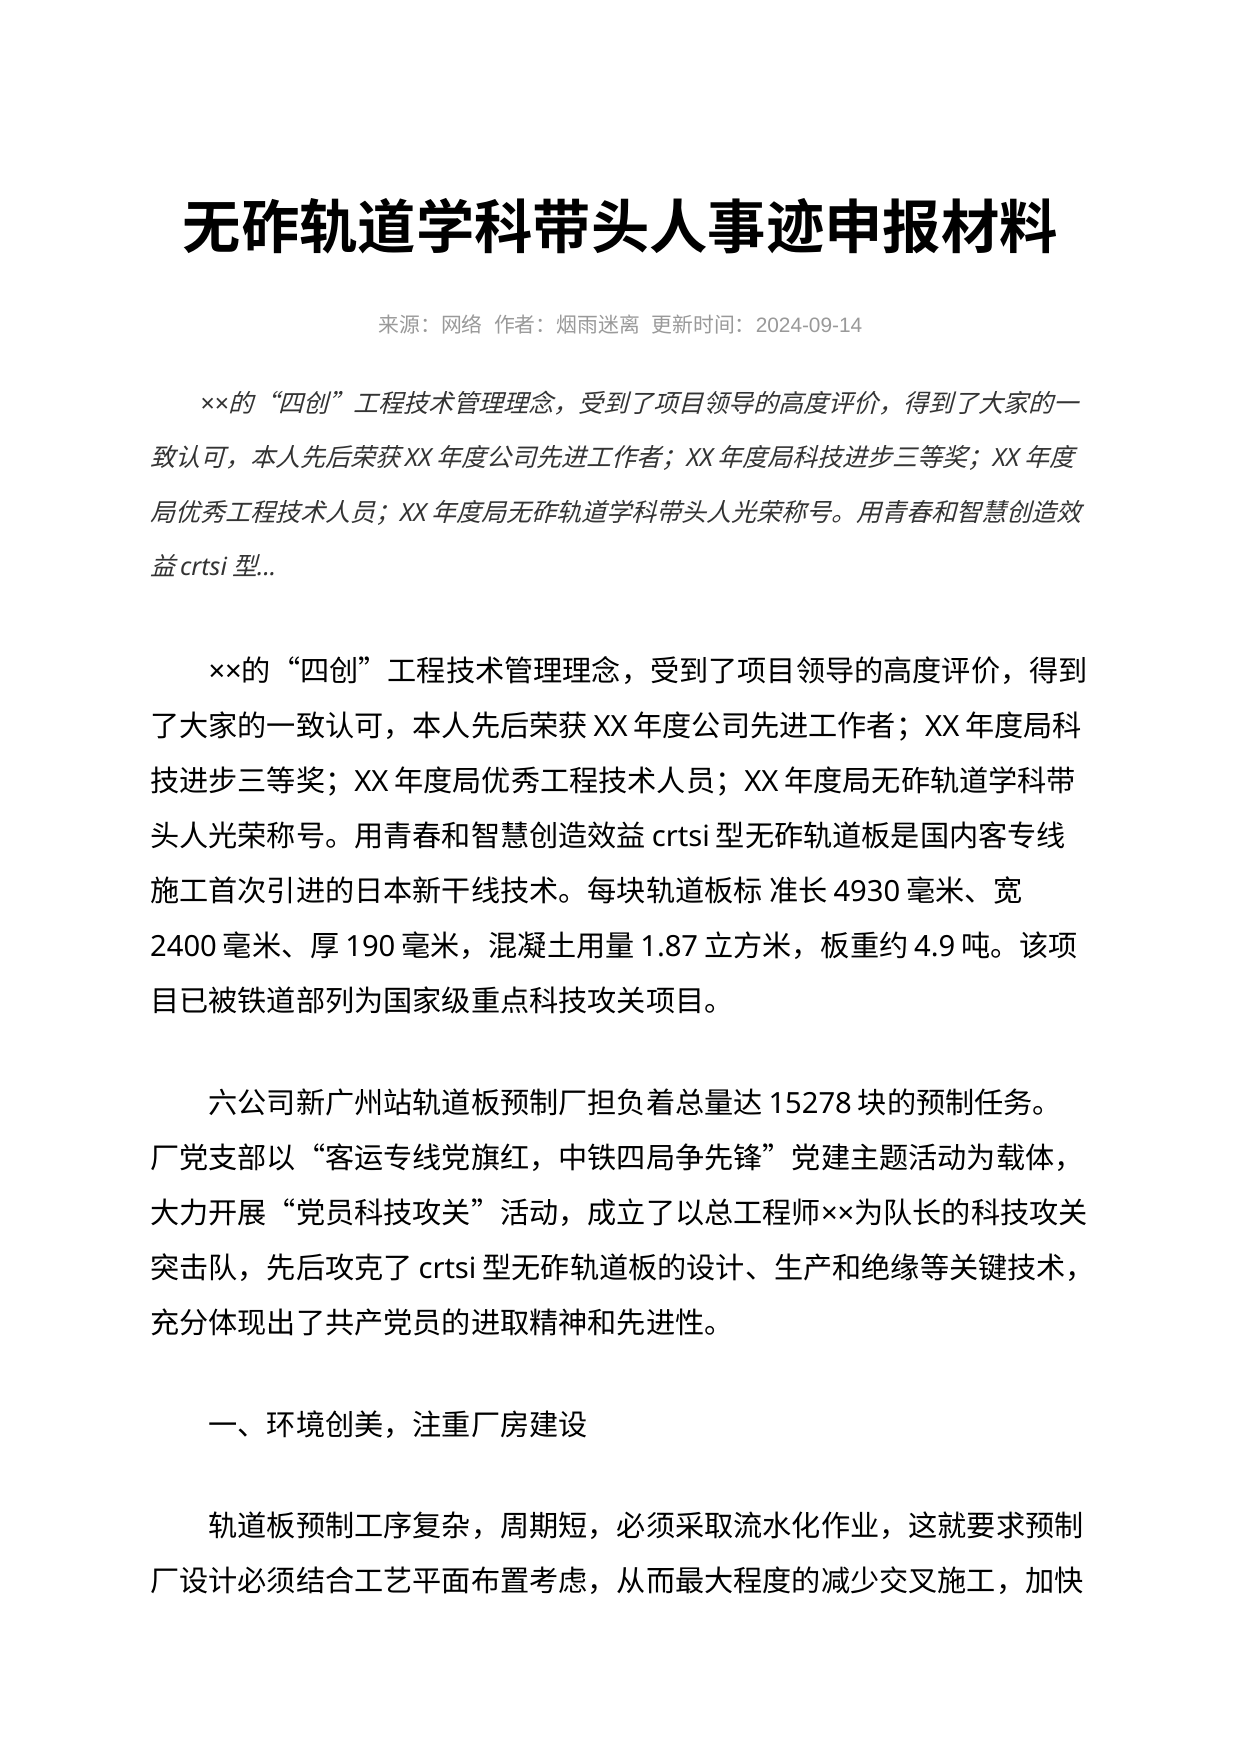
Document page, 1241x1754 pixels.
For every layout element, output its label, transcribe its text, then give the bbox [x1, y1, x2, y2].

text ××的“四创”工程技术管理理念，受到了项目领导的高度评价，得到了大家的一致认可，本人先后荣获XX年度公司先进工作者；XX年度局科技进步三等奖；XX年度局优秀工程技术人员；XX年度局无砟轨道学科带头人光荣称号。用青春和智慧创造效益crtsi型无砟轨道板是国内客专线施工首次引进的日本新干线技术。每块轨道板标 准长4930毫米、宽2400毫米、厚190毫米，混凝土用量1.87立方米，板重约4.9吨。该项目已被铁道部列为国家级重点科技攻关项目。 [150, 648, 1090, 1020]
text 一、环境创美，注重厂房建设 [150, 1401, 1090, 1443]
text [150, 1503, 1090, 1600]
text ××的“四创”工程技术管理理念，受到了项目领导的高度评价，得到了大家的一致认可，本人先后荣获XX年度公司先进工作者；XX年度局科技进步三等奖；XX年度局优秀工程技术人员；XX年度局无砟轨道学科带头人光荣称号。用青春和智慧创造效益crtsi型... [150, 383, 1090, 583]
text 六公司新广州站轨道板预制厂担负着总量达15278块的预制任务。厂党支部以“客运专线党旗红，中铁四局争先锋”党建主题活动为载体，大力开展“党员科技攻关”活动，成立了以总工程师××为队长的科技攻关突击队，先后攻克了crtsi型无砟轨道板的设计、生产和绝缘等关键技术，充分体现出了共产党员的进取精神和先进性。 [150, 1079, 1090, 1342]
subtitle 无砟轨道学科带头人事迹申报材料 [150, 181, 1090, 266]
text 来源：网络 作者：烟雨迷离 更新时间：2024-09-14 [150, 313, 1090, 337]
